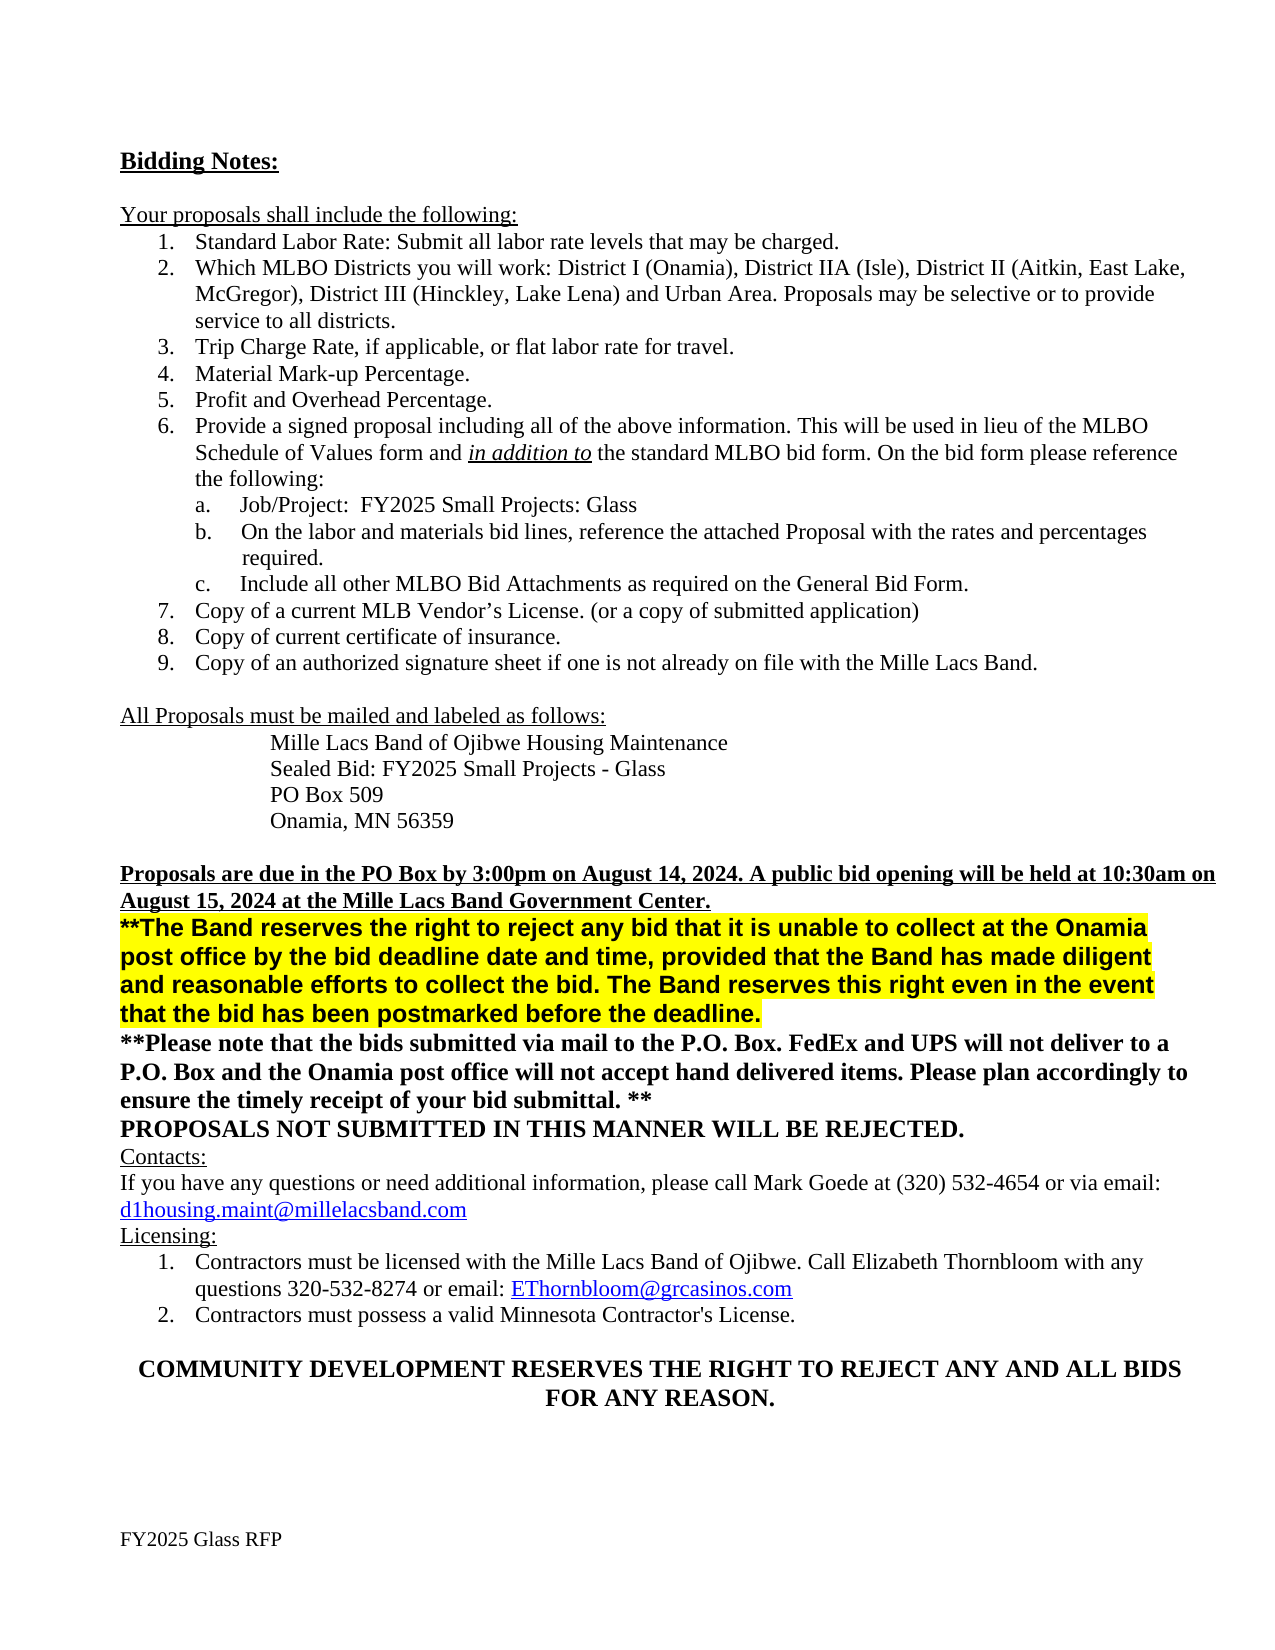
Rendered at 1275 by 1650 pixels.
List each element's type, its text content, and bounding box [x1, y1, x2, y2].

list Contractors must be licensed with the Mille Lacs Band of Ojibwe. Call Elizabeth Thornbloom with any questions 320-532-8274 or email: EThornbloom@grcasinos.com [157, 1248, 1200, 1301]
text Contacts: [120, 1143, 1200, 1169]
list Standard Labor Rate: Submit all labor rate levels that may be charged. [157, 228, 1200, 254]
list Copy of a current MLB Vendor’s License. (or a copy of submitted application) [157, 597, 1200, 623]
text All Proposals must be mailed and labeled as follows: [120, 702, 1200, 728]
text Your proposals shall include the following: [120, 201, 1200, 228]
text Sealed Bid: FY2025 Small Projects - Glass [120, 755, 1200, 781]
text Proposals are due in the PO Box by 3:00pm on August 14, 2024. A public bid opening will be held at 10:30am on August 15, 2024 at the Mille Lacs Band Government Center. [120, 860, 1219, 913]
text If you have any questions or need additional information, please call Mark Goede at (320) 532-4654 or via email: d1housing.maint@millelacsband.com [120, 1169, 1200, 1222]
list Copy of current certificate of insurance. [157, 623, 1200, 649]
list Material Mark-up Percentage. [157, 359, 1200, 386]
text PROPOSALS NOT SUBMITTED IN THIS MANNER WILL BE REJECTED. [120, 1114, 1200, 1143]
text Mille Lacs Band of Ojibwe Housing Maintenance [120, 728, 1200, 755]
text **Please note that the bids submitted via mail to the P.O. Box. FedEx and UPS will not deliver to a P.O. Box and the Onamia post office will not accept hand delivered items. Please plan accordingly to ensure the timely receipt of your bid submittal. ** [120, 1028, 1200, 1114]
text b. On the labor and materials bid lines, reference the attached Proposal with the rates and percentages required. [195, 518, 1200, 570]
list Trip Charge Rate, if applicable, or flat labor rate for travel. [157, 333, 1200, 359]
text COMMUNITY DEVELOPMENT RESERVES THE RIGHT TO REJECT ANY AND ALL BIDS FOR ANY REASON. [120, 1354, 1200, 1411]
text Bidding Notes: [120, 146, 1200, 175]
list Profit and Overhead Percentage. [157, 386, 1200, 412]
list Provide a signed proposal including all of the above information. This will be used in lieu of the MLBO Schedule of Values form and in addition to the standard MLBO bid form. On the bid form please reference the following: [157, 412, 1200, 491]
text Licensing: [120, 1222, 1219, 1248]
text c. Include all other MLBO Bid Attachments as required on the General Bid Form. [195, 570, 1200, 597]
list Which MLBO Districts you will work: District I (Onamia), District IIA (Isle), District II (Aitkin, East Lake, McGregor), District III (Hinckley, Lake Lena) and Urban Area. Proposals may be selective or to provide service to all districts. [157, 254, 1200, 333]
list Copy of an authorized signature sheet if one is not already on file with the Mille Lacs Band. [157, 649, 1200, 676]
text **The Band reserves the right to reject any bid that it is unable to collect at the Onamia post office by the bid deadline date and time, provided that the Band has made diligent and reasonable efforts to collect the bid. The Band reserves this right even in the event that the bid has been postmarked before the deadline. [762, 913, 1200, 1028]
list Contractors must possess a valid Minnesota Contractor's License. [157, 1301, 1200, 1327]
text a. Job/Project: FY2025 Small Projects: Glass [195, 491, 1200, 518]
